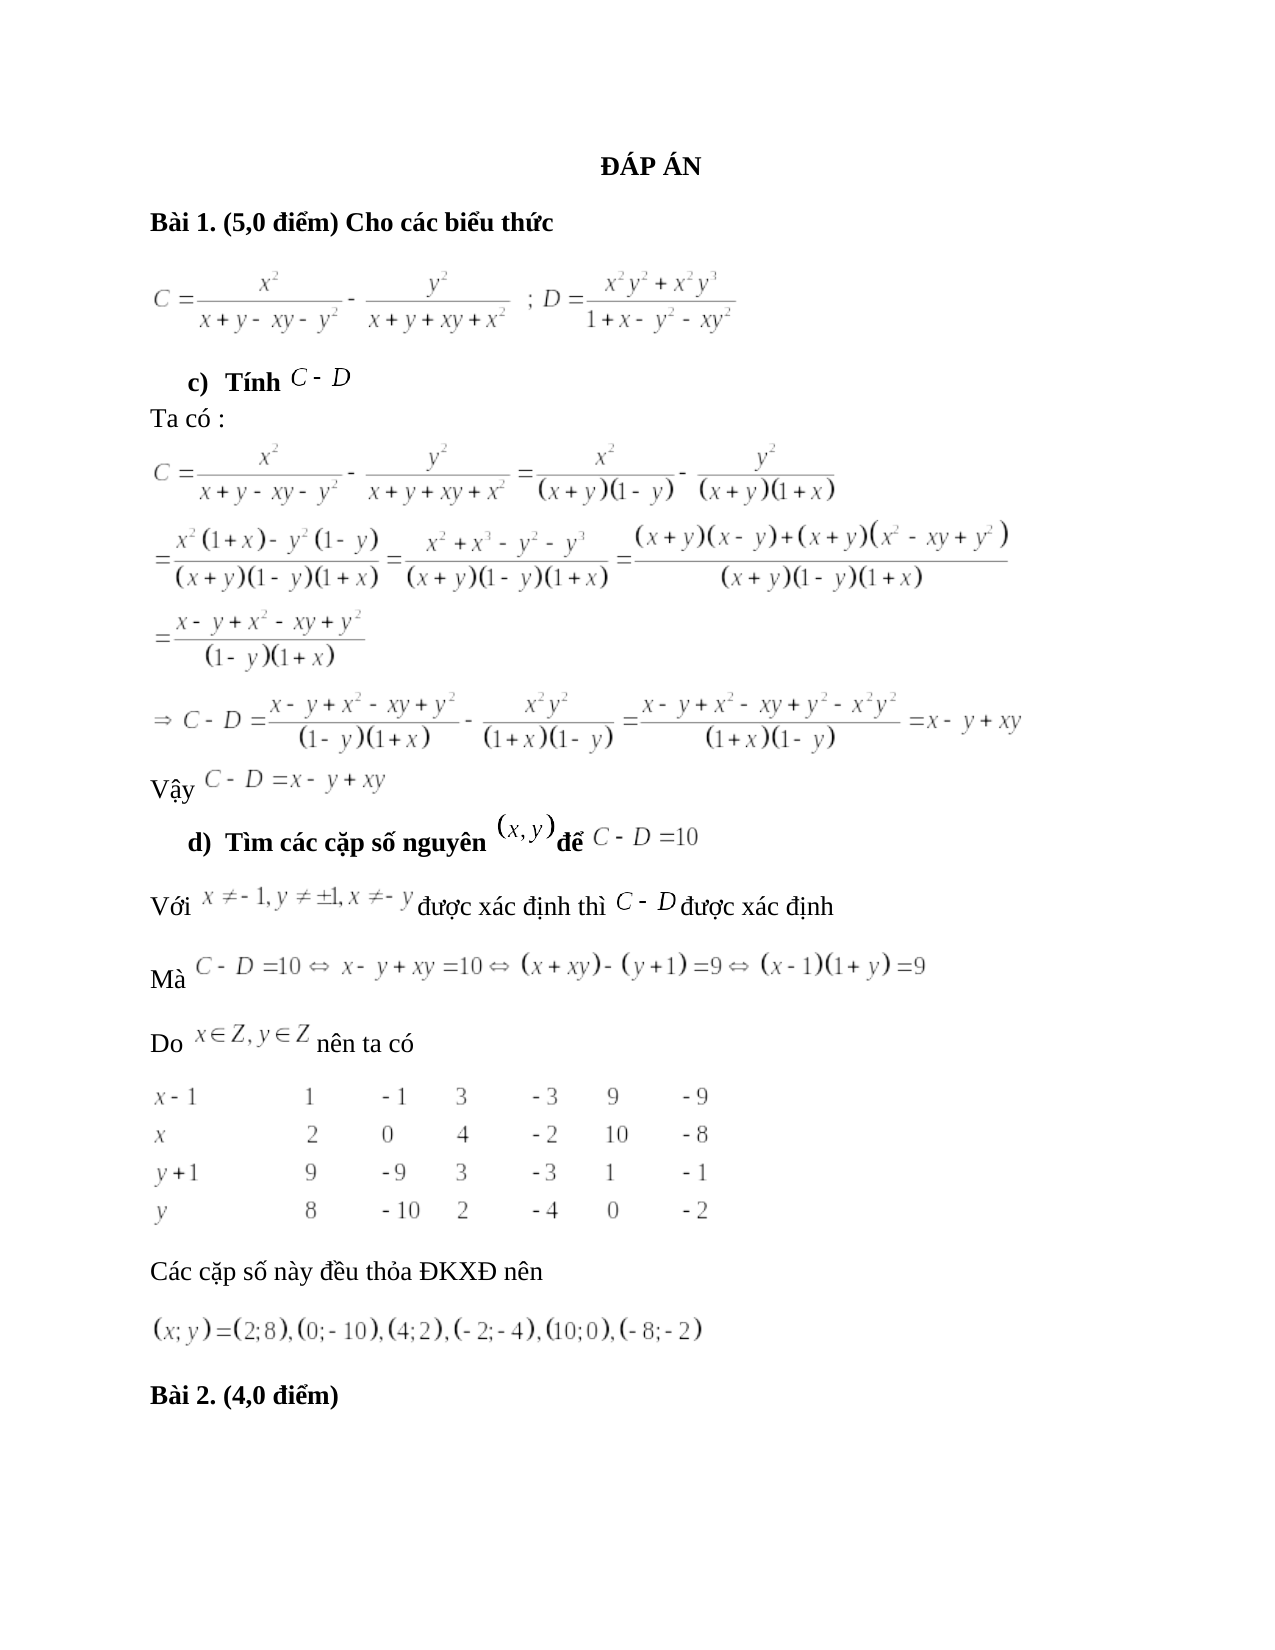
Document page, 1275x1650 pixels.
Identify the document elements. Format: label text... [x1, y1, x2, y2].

text Với được xác định thì được xác định [150, 882, 1152, 921]
text ĐÁP ÁN [150, 150, 1152, 181]
list Vậy [150, 766, 1152, 804]
text Mà [150, 946, 1152, 994]
list Tính [187, 362, 1152, 397]
list Tìm các cặp số nguyên để [187, 809, 1152, 857]
text Bài 2. (4,0 điểm) [150, 1379, 1152, 1410]
text Bài 1. (5,0 điểm) Cho các biểu thức [150, 207, 1152, 238]
text Do nên ta có [150, 1020, 1152, 1058]
list Ta có : [150, 402, 1152, 433]
text Các cặp số này đều thỏa ĐKXĐ nên [150, 1255, 1152, 1286]
